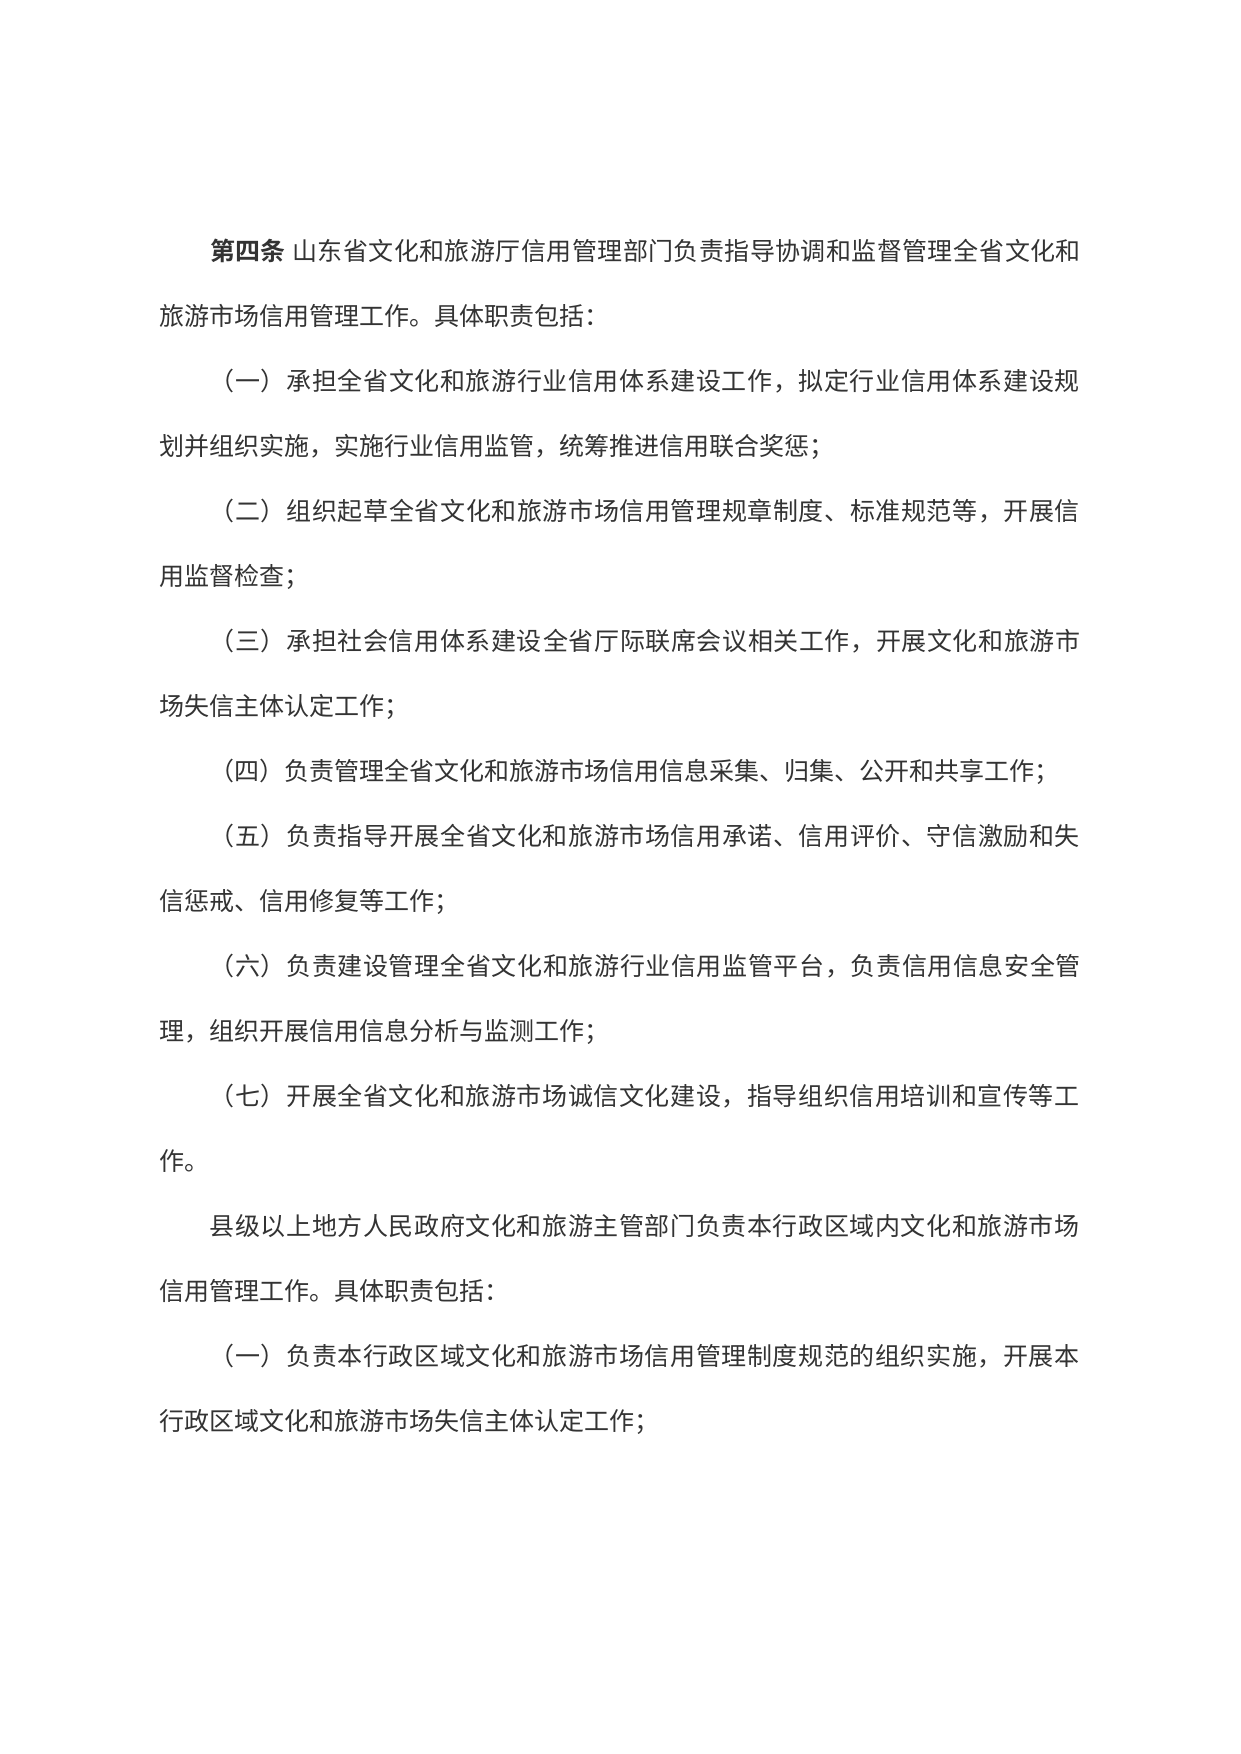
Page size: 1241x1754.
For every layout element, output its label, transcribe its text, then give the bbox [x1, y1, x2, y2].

text 第四条 山东省文化和旅游厅信用管理部门负责指导协调和监督管理全省文化和旅游市场信用管理工作。具体职责包括： [159, 217, 1081, 347]
text （三）承担社会信用体系建设全省厅际联席会议相关工作，开展文化和旅游市场失信主体认定工作； [159, 607, 1081, 737]
text （一）承担全省文化和旅游行业信用体系建设工作，拟定行业信用体系建设规划并组织实施，实施行业信用监管，统筹推进信用联合奖惩； [159, 347, 1081, 477]
text （二）组织起草全省文化和旅游市场信用管理规章制度、标准规范等，开展信用监督检查； [159, 477, 1081, 607]
text （七）开展全省文化和旅游市场诚信文化建设，指导组织信用培训和宣传等工作。 [159, 1062, 1081, 1192]
text （六）负责建设管理全省文化和旅游行业信用监管平台，负责信用信息安全管理，组织开展信用信息分析与监测工作； [159, 932, 1081, 1062]
text （五）负责指导开展全省文化和旅游市场信用承诺、信用评价、守信激励和失信惩戒、信用修复等工作； [159, 802, 1081, 932]
text 县级以上地方人民政府文化和旅游主管部门负责本行政区域内文化和旅游市场信用管理工作。具体职责包括： [159, 1192, 1081, 1322]
text （一）负责本行政区域文化和旅游市场信用管理制度规范的组织实施，开展本行政区域文化和旅游市场失信主体认定工作； [159, 1322, 1081, 1452]
text （四）负责管理全省文化和旅游市场信用信息采集、归集、公开和共享工作； [159, 737, 1081, 802]
